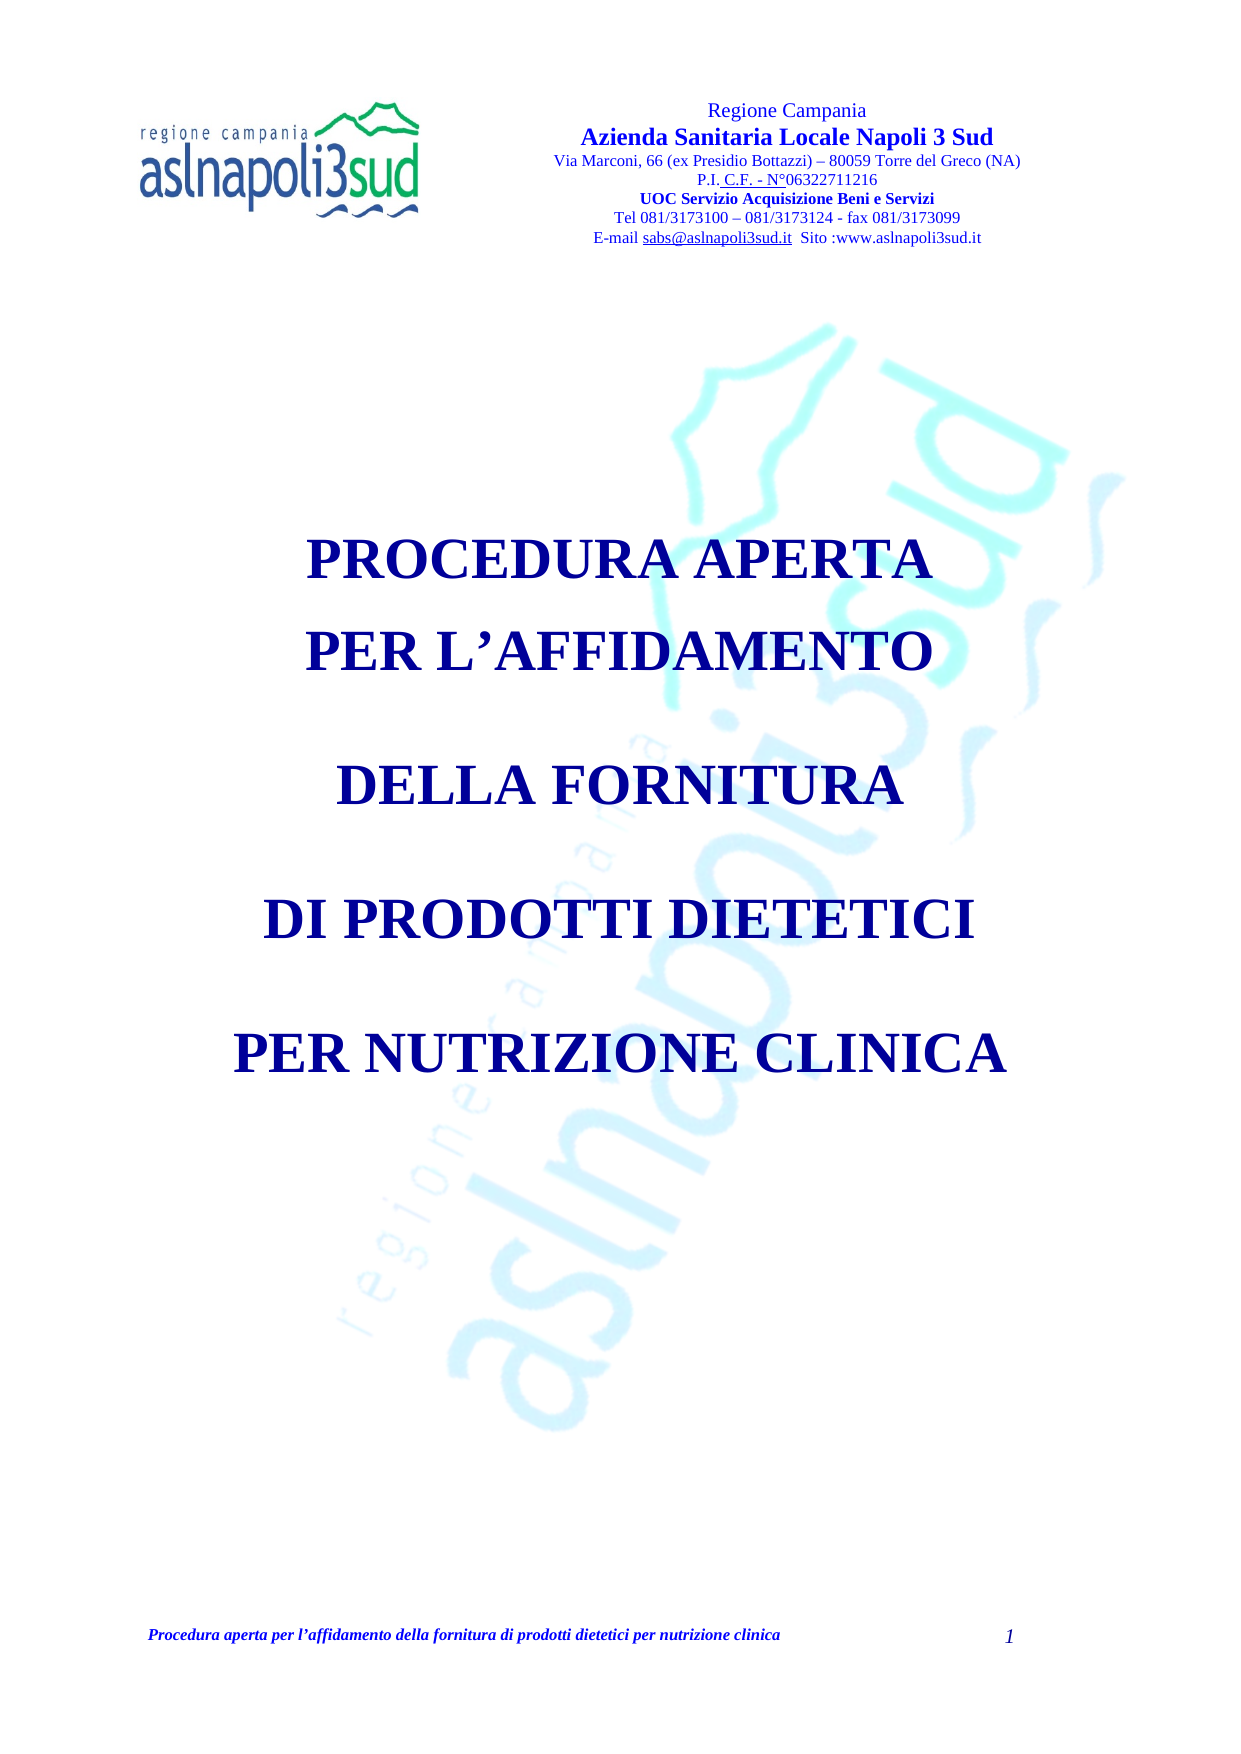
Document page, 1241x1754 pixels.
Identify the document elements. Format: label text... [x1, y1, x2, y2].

text PER L’AFFIDAMENTO [148, 616, 1092, 683]
text DELLA FORNITURA [148, 750, 1092, 817]
text DI PRODOTTI DIETETICI [148, 884, 1092, 951]
text PER NUTRIZIONE CLINICA [148, 1018, 1092, 1085]
text PROCEDURA APERTA [148, 524, 1092, 591]
picture [136, 97, 422, 224]
